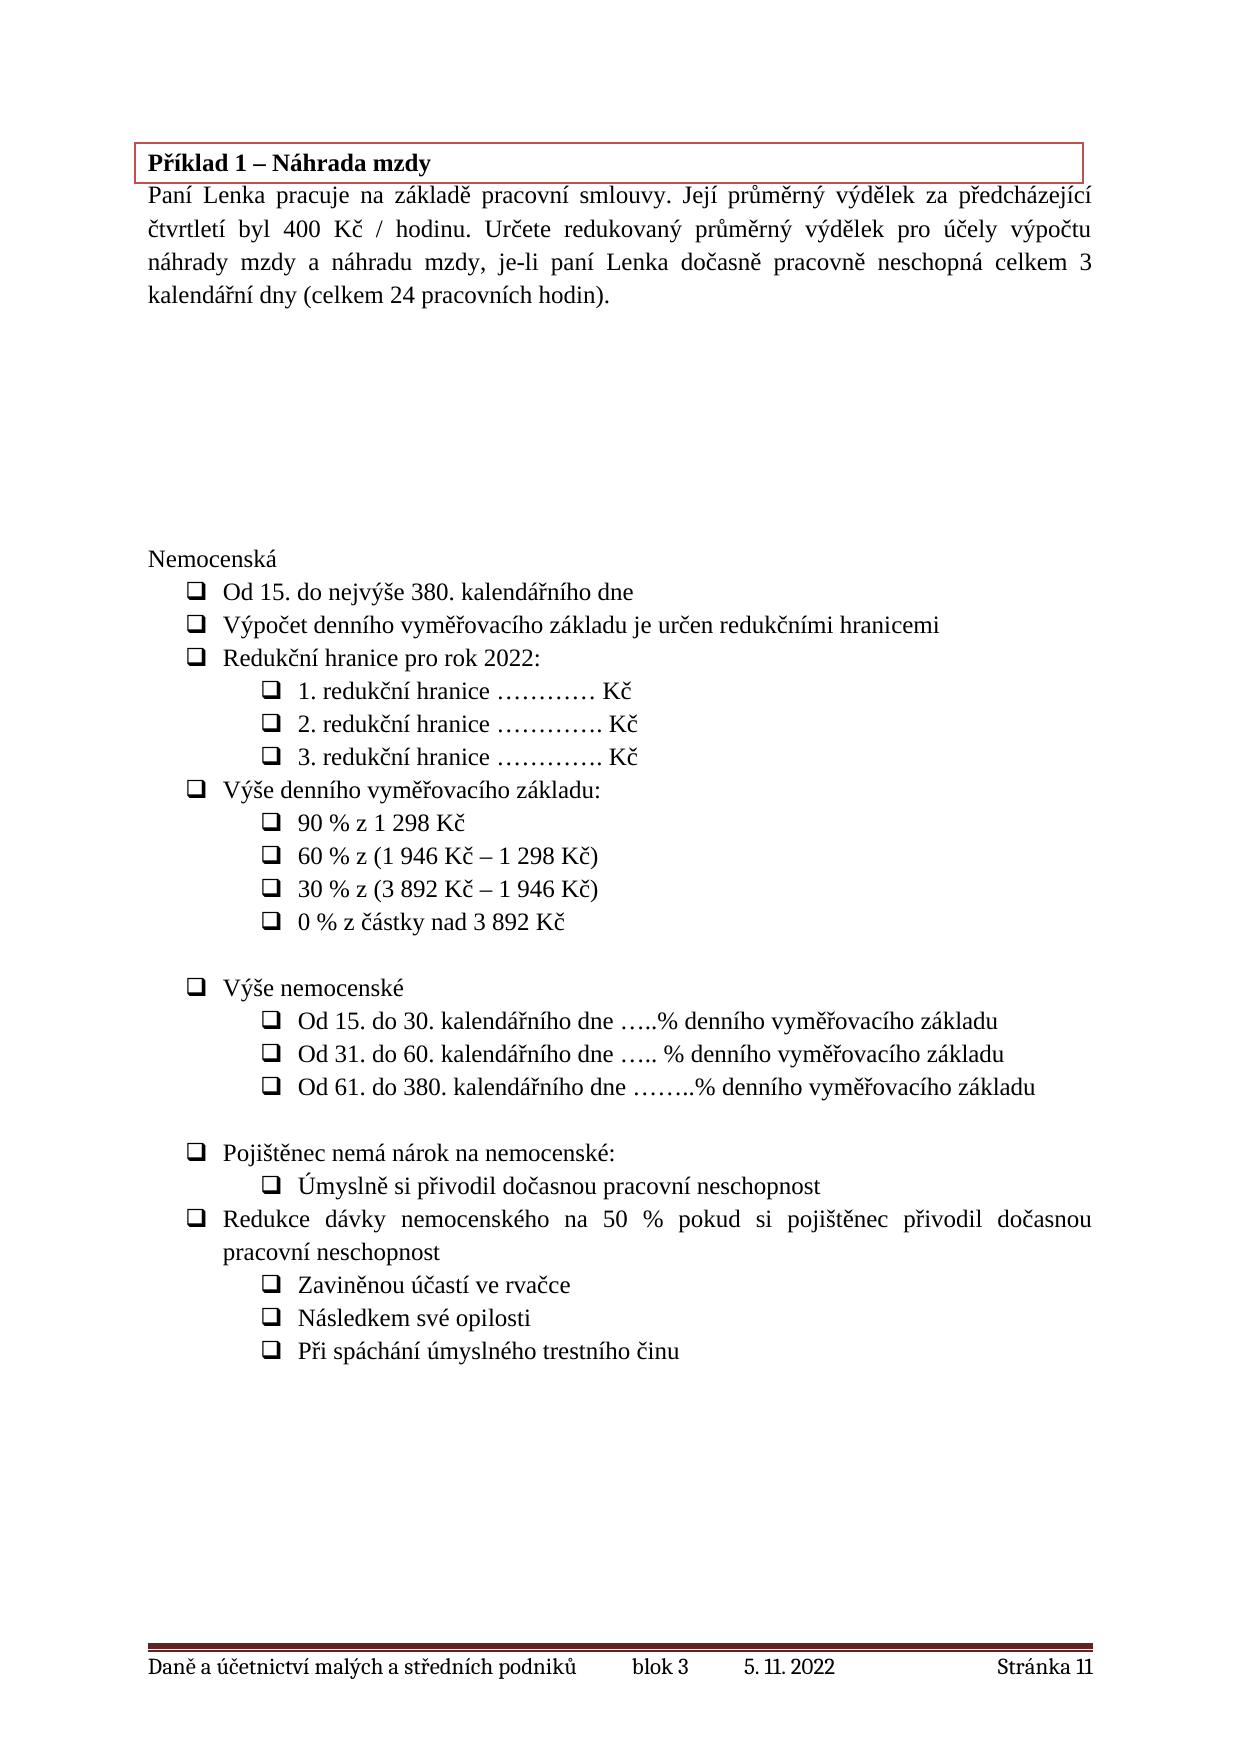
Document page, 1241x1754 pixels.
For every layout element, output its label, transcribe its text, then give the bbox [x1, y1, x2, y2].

list Při spáchání úmyslného trestního činu [260, 1336, 1093, 1365]
list 60 % z (1 946 Kč – 1 298 Kč) [260, 841, 1093, 870]
text Paní Lenka pracuje na základě pracovní smlouvy. Její průměrný výdělek za předcházející čtvrtletí byl 400 Kč / hodinu. Určete redukovaný průměrný výdělek pro účely výpočtu náhrady mzdy a náhradu mzdy, je-li paní Lenka dočasně pracovně neschopná celkem 3 kalendářní dny (celkem 24 pracovních hodin). [148, 181, 1093, 308]
list Výpočet denního vyměřovacího základu je určen redukčními hranicemi [185, 610, 1093, 639]
list Úmyslně si přivodil dočasnou pracovní neschopnost [260, 1171, 1093, 1200]
list 90 % z 1 298 Kč [260, 808, 1093, 837]
list Od 61. do 380. kalendářního dne ……..% denního vyměřovacího základu [260, 1072, 1093, 1101]
text Nemocenská [148, 544, 1093, 573]
list Od 31. do 60. kalendářního dne ….. % denního vyměřovacího základu [260, 1039, 1093, 1068]
list 3. redukční hranice …………. Kč [260, 742, 1093, 771]
list Od 15. do 30. kalendářního dne …..% denního vyměřovacího základu [260, 1006, 1093, 1035]
list 1. redukční hranice ………… Kč [260, 676, 1093, 705]
list Od 15. do nejvýše 380. kalendářního dne [185, 577, 1093, 606]
list 30 % z (3 892 Kč – 1 946 Kč) [260, 874, 1093, 903]
list 0 % z částky nad 3 892 Kč [260, 907, 1093, 936]
list Zaviněnou účastí ve rvačce [260, 1270, 1093, 1299]
list Výše nemocenské [185, 973, 1093, 1002]
list Pojištěnec nemá nárok na nemocenské: [185, 1138, 1093, 1167]
list Výše denního vyměřovacího základu: [185, 775, 1093, 804]
list Redukční hranice pro rok 2022: [185, 643, 1093, 672]
list Redukce dávky nemocenského na 50 % pokud si pojištěnec přivodil dočasnou pracovní neschopnost [185, 1204, 1093, 1266]
text Příklad 1 – Náhrada mzdy [148, 148, 1082, 176]
list 2. redukční hranice …………. Kč [260, 709, 1093, 738]
list Následkem své opilosti [260, 1303, 1093, 1332]
